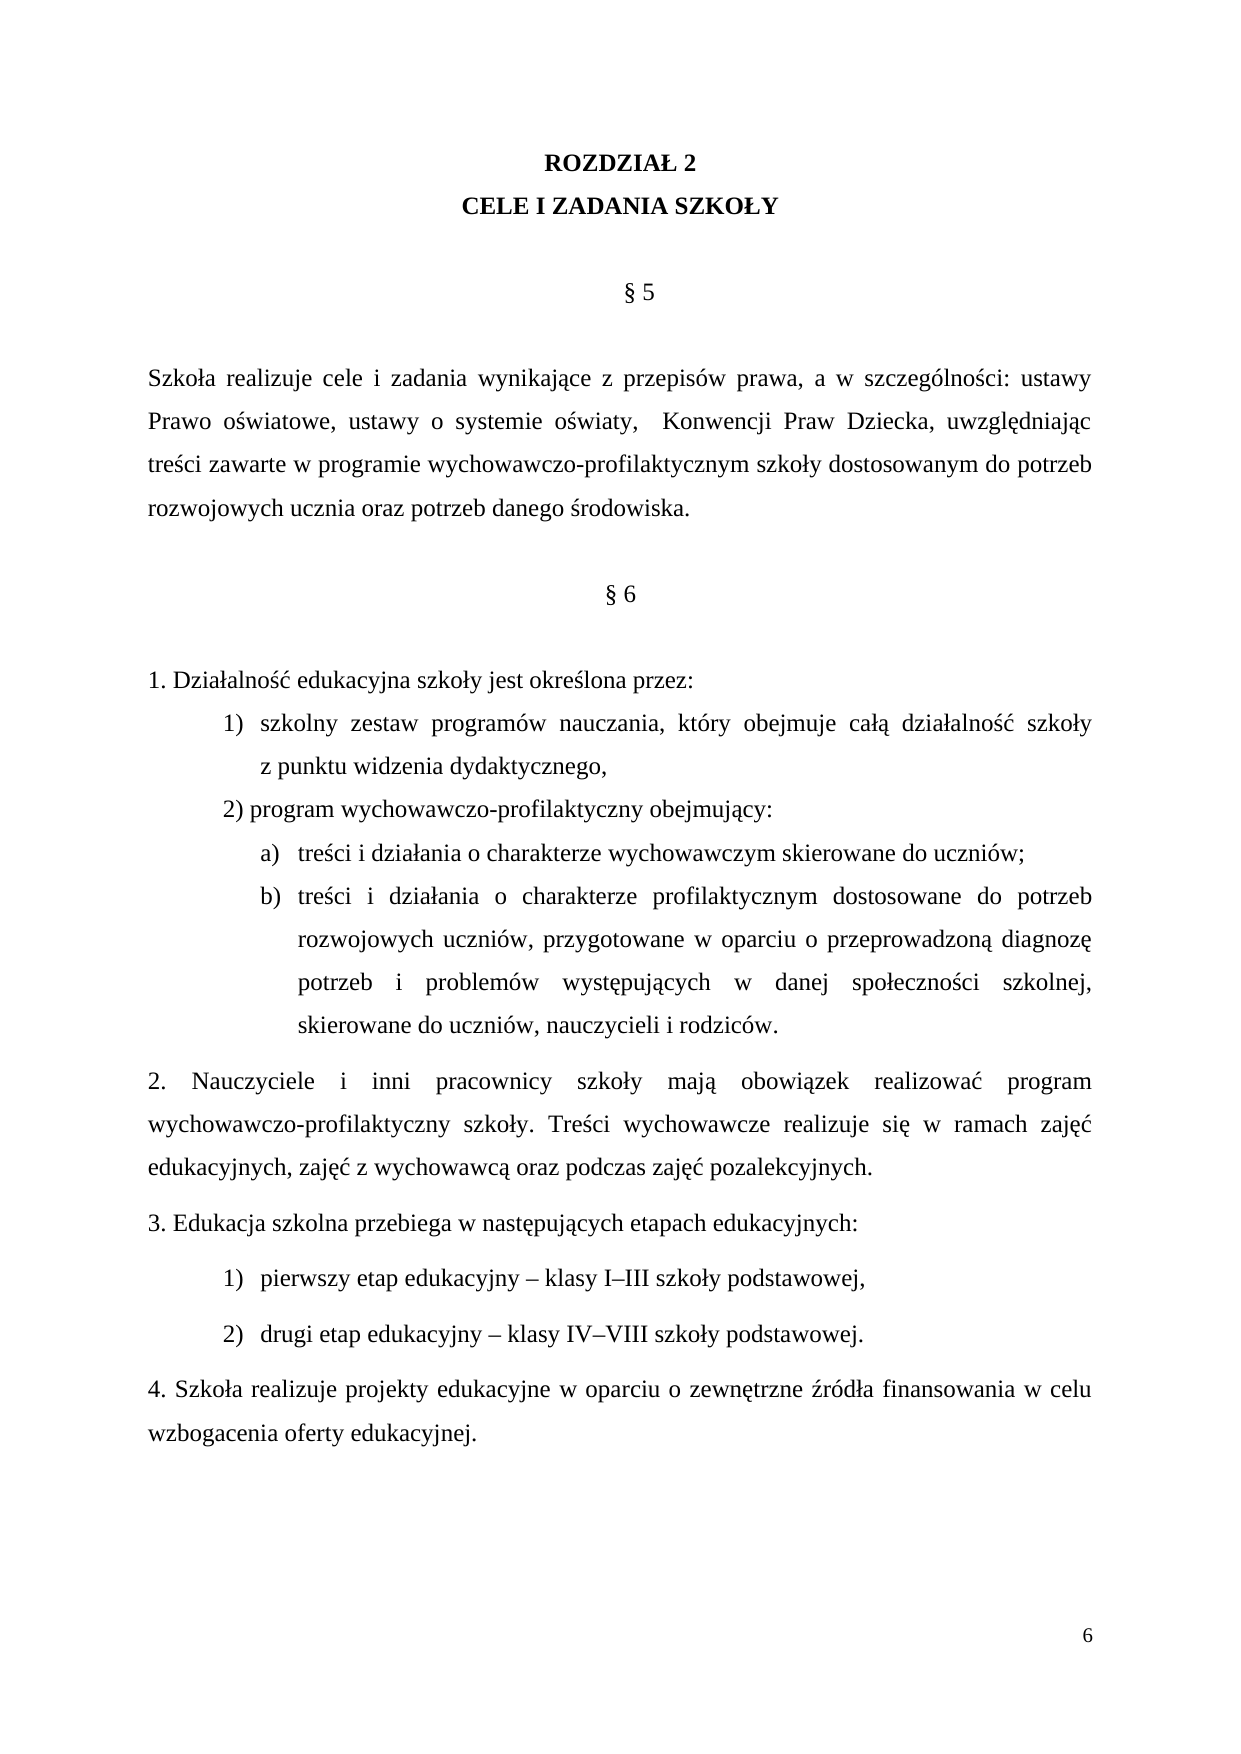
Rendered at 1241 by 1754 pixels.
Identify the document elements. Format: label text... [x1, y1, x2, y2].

text Szkoła realizuje cele i zadania wynikające z przepisów prawa, a w szczególności: ustawy Prawo oświatowe, ustawy o systemie oświaty, Konwencji Praw Dziecka, uwzględniając treści zawarte w programie wychowawczo-profilaktycznym szkoły dostosowanym do potrzeb rozwojowych ucznia oraz potrzeb danego środowiska. [148, 363, 1093, 521]
list pierwszy etap edukacyjny – klasy I–III szkoły podstawowej, [223, 1263, 1093, 1292]
text 2) program wychowawczo-profilaktyczny obejmujący: [223, 794, 1093, 823]
list treści i działania o charakterze profilaktycznym dostosowane do potrzeb rozwojowych uczniów, przygotowane w oparciu o przeprowadzoną diagnozę potrzeb i problemów występujących w danej społeczności szkolnej, skierowane do uczniów, nauczycieli i rodziców. [260, 881, 1093, 1039]
list treści i działania o charakterze wychowawczym skierowane do uczniów; [260, 838, 1093, 866]
list drugi etap edukacyjny – klasy IV–VIII szkoły podstawowej. [223, 1319, 1093, 1348]
text § 6 [148, 579, 1093, 608]
list szkolny zestaw programów nauczania, który obejmuje całą działalność szkoły z punktu widzenia dydaktycznego, [223, 708, 1093, 780]
text ROZDZIAŁ 2 CELE I ZADANIA SZKOŁY [148, 148, 1093, 219]
text 1. Działalność edukacyjna szkoły jest określona przez: [148, 665, 1093, 694]
text 3. Edukacja szkolna przebiega w następujących etapach edukacyjnych: [148, 1208, 1093, 1236]
text 2. Nauczyciele i inni pracownicy szkoły mają obowiązek realizować program wychowawczo-profilaktyczny szkoły. Treści wychowawcze realizuje się w ramach zajęć edukacyjnych, zajęć z wychowawcą oraz podczas zajęć pozalekcyjnych. [148, 1066, 1093, 1181]
text 4. Szkoła realizuje projekty edukacyjne w oparciu o zewnętrzne źródła finansowania w celu wzbogacenia oferty edukacyjnej. [148, 1374, 1093, 1446]
text § 5 [185, 277, 1093, 306]
